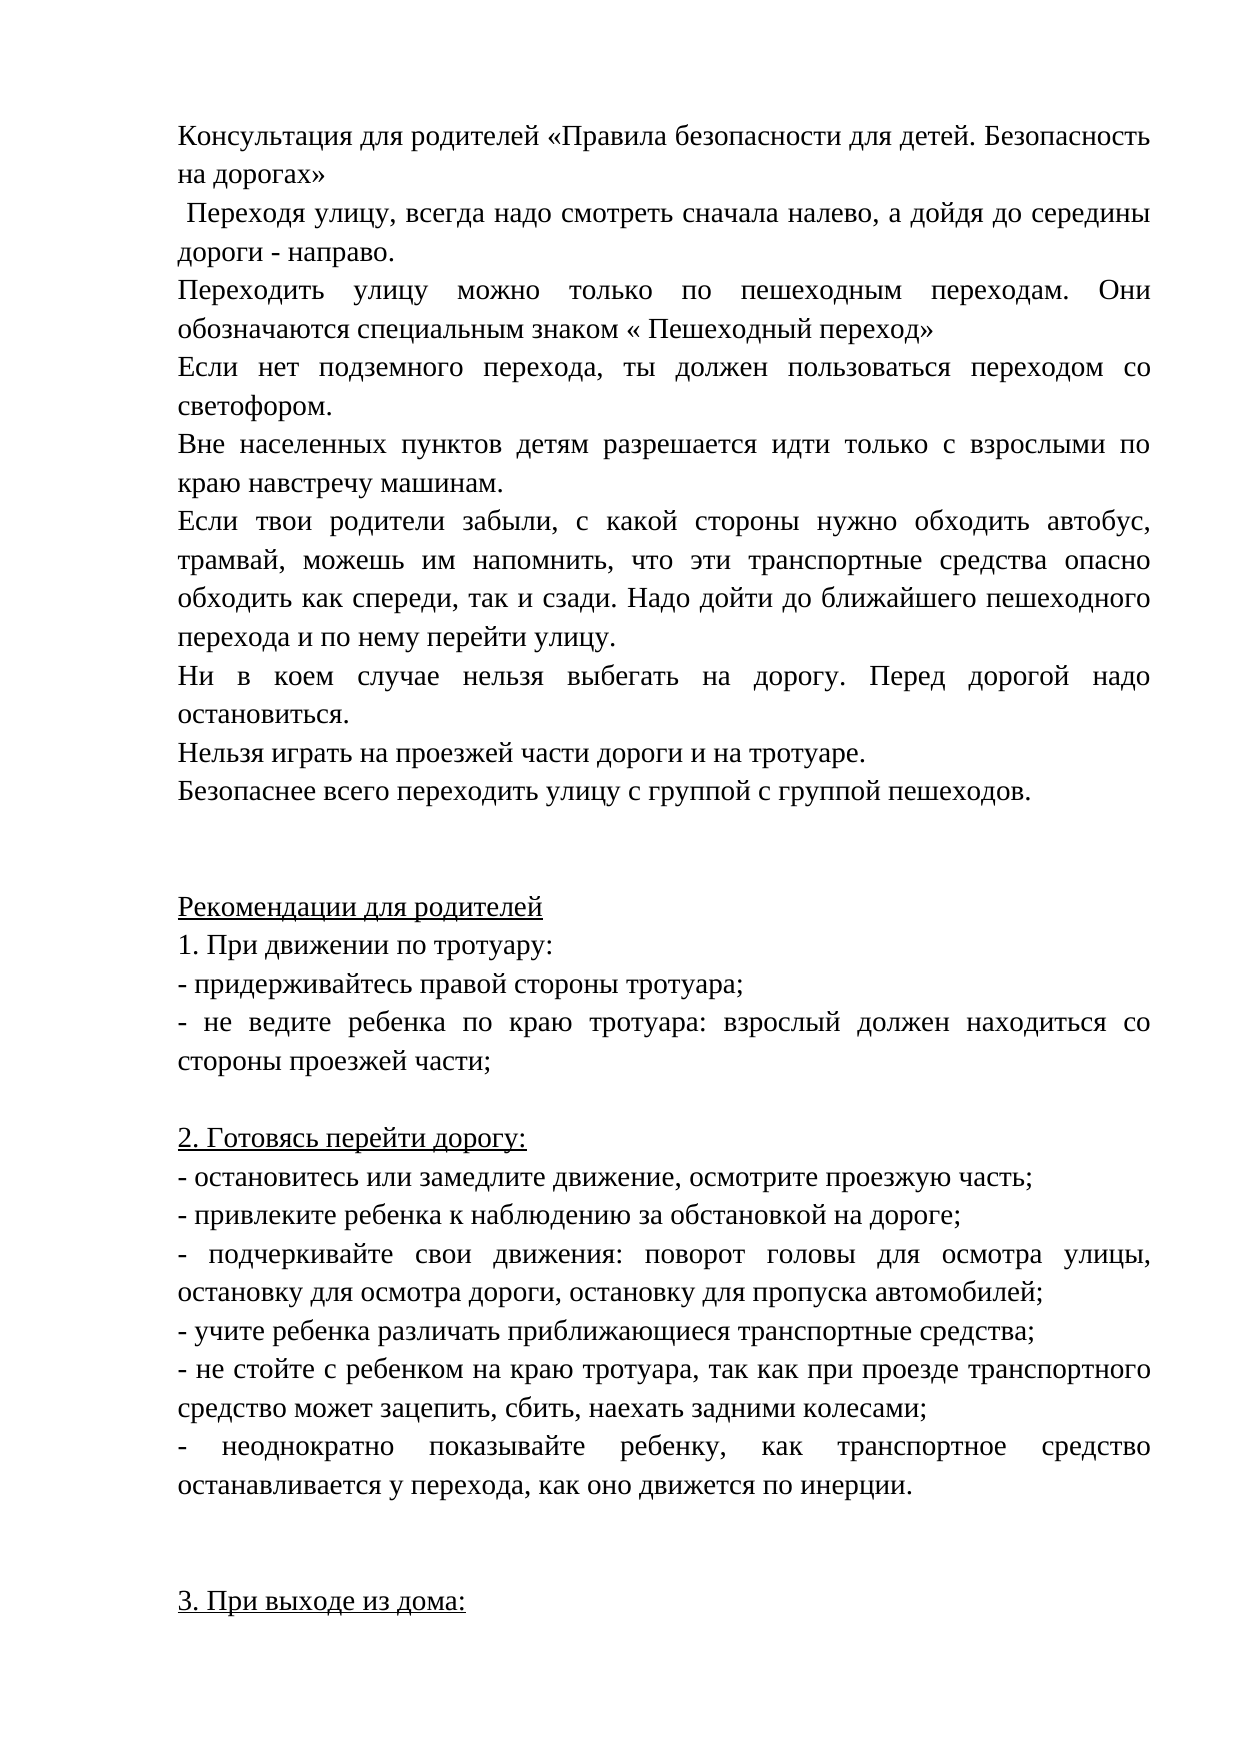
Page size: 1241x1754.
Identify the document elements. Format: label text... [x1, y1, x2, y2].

text - неоднократно показывайте ребенку, как транспортное средство останавливается у перехода, как оно движется по инерции. [177, 1428, 1152, 1501]
text 3. При выходе из дома: [177, 1583, 1152, 1616]
text - привлеките ребенка к наблюдению за обстановкой на дороге; [177, 1197, 1152, 1231]
text Безопаснее всего переходить улицу с группой с группой пешеходов. [177, 773, 1152, 807]
text 2. Готовясь перейти дорогу: [177, 1120, 1152, 1154]
text Консультация для родителей «Правила безопасности для детей. Безопасность на дорогах» [177, 118, 1152, 190]
text Если нет подземного перехода, ты должен пользоваться переходом со светофором. [177, 349, 1152, 421]
text - придерживайтесь правой стороны тротуара; [177, 966, 1152, 999]
text 1. При движении по тротуару: [177, 927, 1152, 961]
text Переходя улицу, всегда надо смотреть сначала налево, а дойдя до середины дороги - направо. [177, 195, 1152, 267]
text Переходить улицу можно только по пешеходным переходам. Они обозначаются специальным знаком « Пешеходный переход» [177, 272, 1152, 344]
text - не стойте с ребенком на краю тротуара, так как при проезде транспортного средство может зацепить, сбить, наехать задними колесами; [177, 1351, 1152, 1423]
text Вне населенных пунктов детям разрешается идти только с взрослыми по краю навстречу машинам. [177, 426, 1152, 498]
text - подчеркивайте свои движения: поворот головы для осмотра улицы, остановку для осмотра дороги, остановку для пропуска автомобилей; [177, 1236, 1152, 1308]
text Рекомендации для родителей [177, 889, 1152, 922]
text - не ведите ребенка по краю тротуара: взрослый должен находиться со стороны проезжей части; [177, 1004, 1152, 1077]
text - остановитесь или замедлите движение, осмотрите проезжую часть; [177, 1159, 1152, 1192]
text Ни в коем случае нельзя выбегать на дорогу. Перед дорогой надо остановиться. [177, 658, 1152, 730]
text Нельзя играть на проезжей части дороги и на тротуаре. [177, 735, 1152, 768]
text Если твои родители забыли, с какой стороны нужно обходить автобус, трамвай, можешь им напомнить, что эти транспортные средства опасно обходить как спереди, так и сзади. Надо дойти до ближайшего пешеходного перехода и по нему перейти улицу. [177, 503, 1152, 653]
text - учите ребенка различать приближающиеся транспортные средства; [177, 1313, 1152, 1346]
